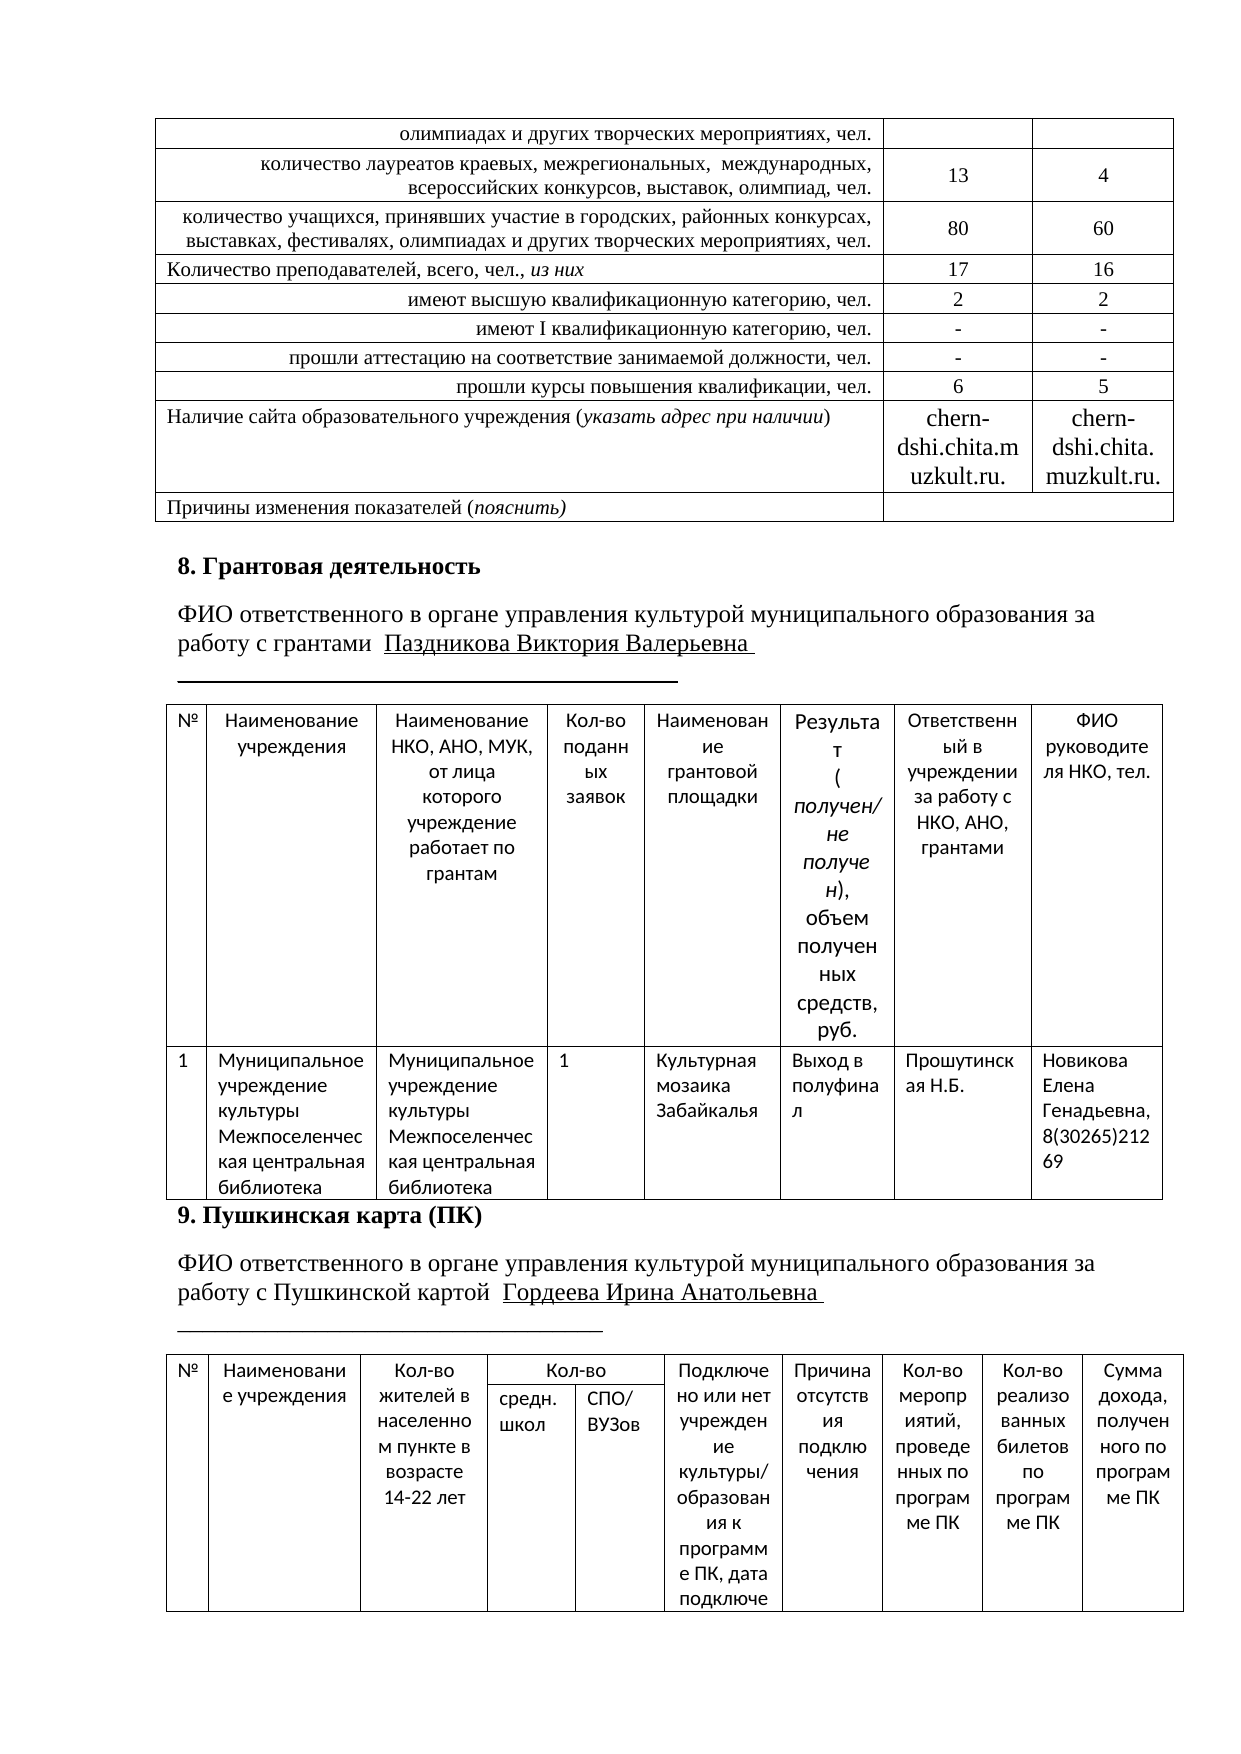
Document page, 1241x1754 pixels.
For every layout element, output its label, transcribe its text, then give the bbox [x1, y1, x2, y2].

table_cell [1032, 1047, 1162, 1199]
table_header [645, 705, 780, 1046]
text ФИО ответственного в органе управления культурой муниципального образования за работу с грантами Паздникова Виктория Валерьевна ________________________________________ [177, 599, 1152, 685]
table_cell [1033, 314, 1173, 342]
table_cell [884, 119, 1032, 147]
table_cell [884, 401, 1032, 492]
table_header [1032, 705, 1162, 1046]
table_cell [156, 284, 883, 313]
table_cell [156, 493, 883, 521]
text ФИО ответственного в органе управления культурой муниципального образования за работу с Пушкинской картой Гордеева Ирина Анатольевна __________________________________ [177, 1248, 1152, 1334]
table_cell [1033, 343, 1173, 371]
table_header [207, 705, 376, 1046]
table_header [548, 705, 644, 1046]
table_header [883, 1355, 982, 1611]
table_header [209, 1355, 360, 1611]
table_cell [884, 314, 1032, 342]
text 9. Пушкинская карта (ПК) [177, 1200, 1152, 1229]
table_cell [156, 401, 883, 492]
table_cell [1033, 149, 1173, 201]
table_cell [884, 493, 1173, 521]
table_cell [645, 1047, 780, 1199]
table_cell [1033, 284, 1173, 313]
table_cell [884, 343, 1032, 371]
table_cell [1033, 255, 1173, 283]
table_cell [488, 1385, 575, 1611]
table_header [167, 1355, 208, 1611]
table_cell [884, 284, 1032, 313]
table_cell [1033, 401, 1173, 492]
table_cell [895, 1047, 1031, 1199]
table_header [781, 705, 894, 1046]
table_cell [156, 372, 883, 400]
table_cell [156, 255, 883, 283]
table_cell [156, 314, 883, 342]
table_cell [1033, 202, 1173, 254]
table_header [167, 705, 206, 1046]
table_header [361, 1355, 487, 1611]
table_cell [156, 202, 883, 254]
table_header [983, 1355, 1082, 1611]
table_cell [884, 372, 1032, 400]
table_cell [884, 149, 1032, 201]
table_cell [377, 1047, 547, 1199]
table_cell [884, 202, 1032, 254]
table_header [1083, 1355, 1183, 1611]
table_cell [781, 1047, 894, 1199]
text 8. Грантовая деятельность [177, 551, 1152, 580]
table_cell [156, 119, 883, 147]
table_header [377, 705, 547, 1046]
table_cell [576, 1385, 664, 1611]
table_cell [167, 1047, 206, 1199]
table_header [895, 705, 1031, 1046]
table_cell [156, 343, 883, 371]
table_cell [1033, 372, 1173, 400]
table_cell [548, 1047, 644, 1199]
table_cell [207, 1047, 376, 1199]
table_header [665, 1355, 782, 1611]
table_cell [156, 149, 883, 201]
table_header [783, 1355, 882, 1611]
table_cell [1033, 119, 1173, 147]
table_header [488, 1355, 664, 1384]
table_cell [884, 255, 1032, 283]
